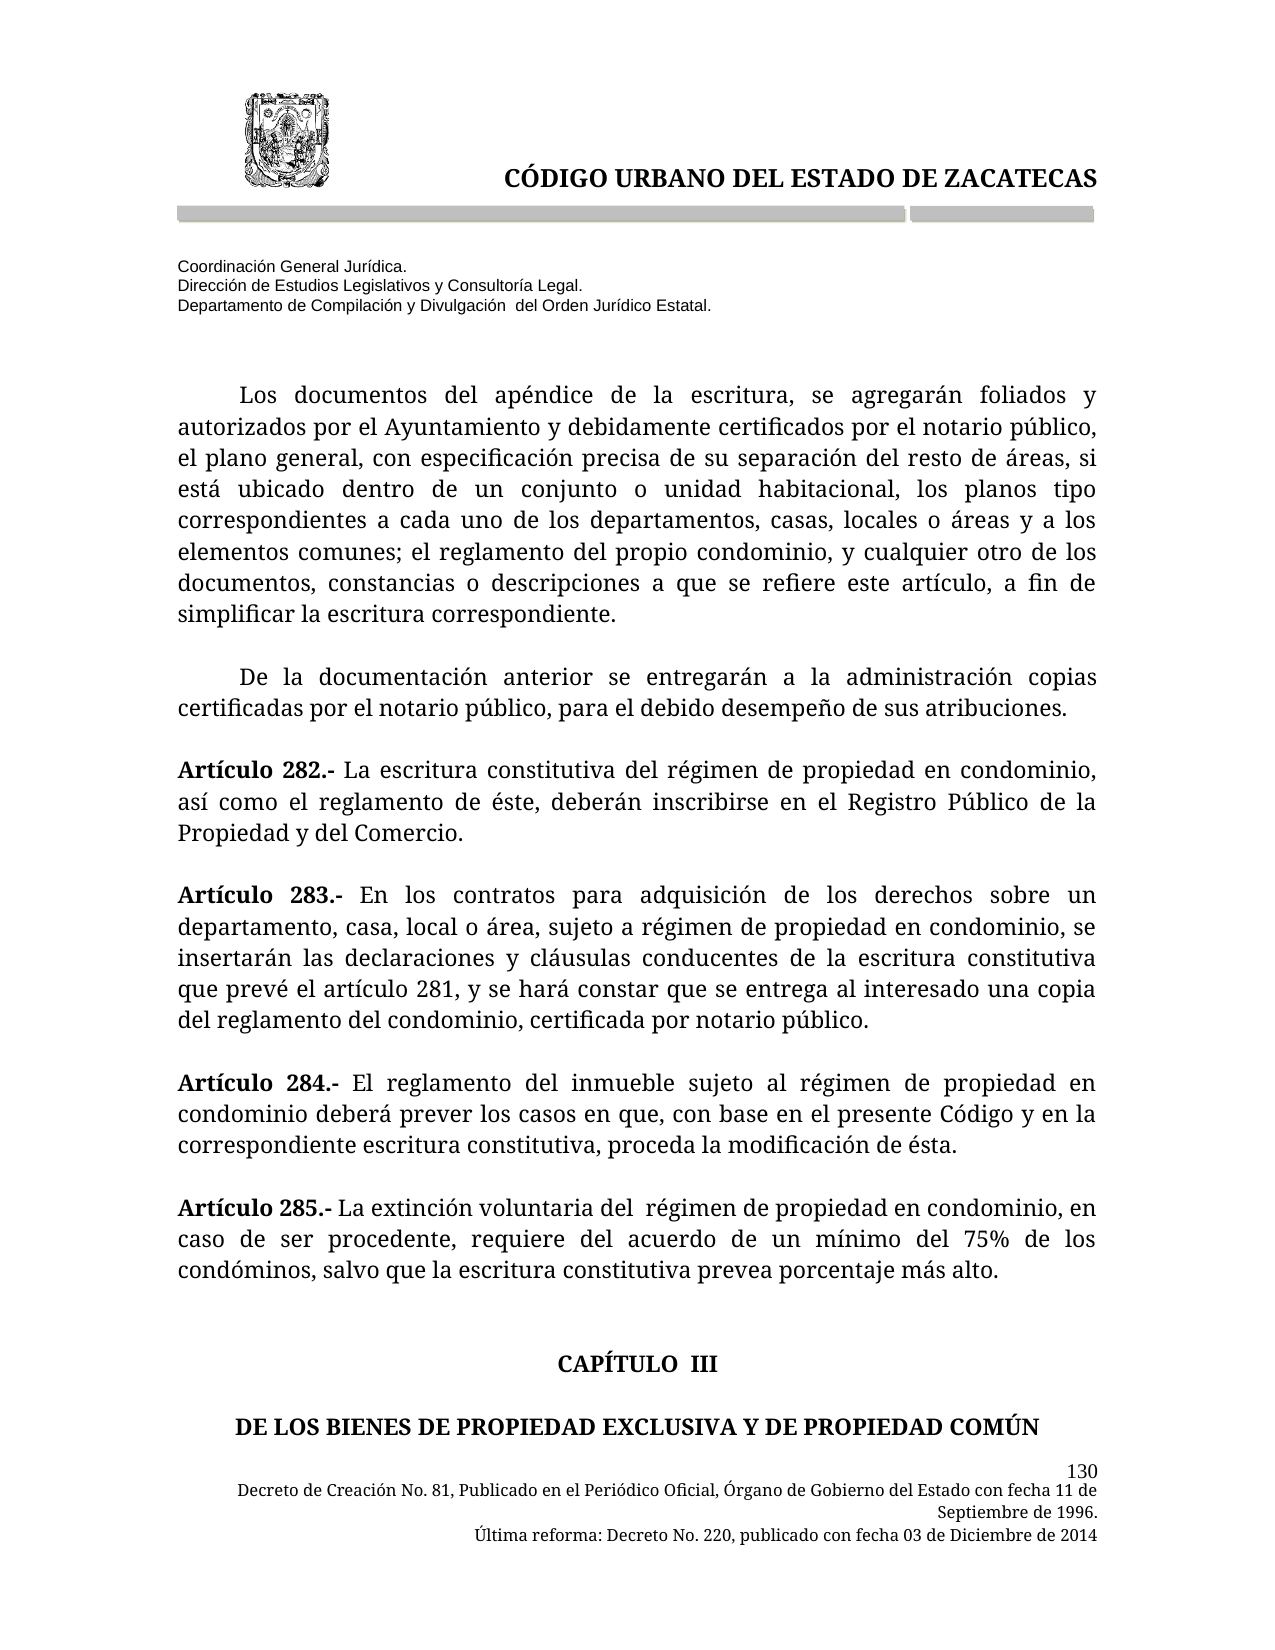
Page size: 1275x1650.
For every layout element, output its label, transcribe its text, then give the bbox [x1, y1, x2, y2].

text DE LOS BIENES DE PROPIEDAD EXCLUSIVA Y DE PROPIEDAD COMÚN [177, 1411, 1098, 1442]
text Artículo 282.- La escritura constitutiva del régimen de propiedad en condominio, así como el reglamento de éste, deberán inscribirse en el Registro Público de y del Comercio. [177, 754, 1098, 848]
picture [244, 92, 330, 188]
text Artículo 283.- En los contratos para adquisición de los derechos sobre un departamento, casa, local o área, sujeto a régimen de propiedad en condominio, se insertarán las declaraciones y cláusulas conducentes de la escritura constitutiva que prevé el artículo 281, y se hará constar que se entrega al interesado una copia del reglamento del condominio, certificada por notario público. [177, 879, 1098, 1036]
text De la documentación anterior se entregarán a la administración copias certificadas por el notario público, para el debido desempeño de sus atribuciones. [177, 661, 1098, 723]
text Artículo 284.- El reglamento del inmueble sujeto al régimen de propiedad en condominio deberá prever los casos en que, con base en el presente Código y en la correspondiente escritura constitutiva, proceda la modificación de ésta. [177, 1067, 1098, 1161]
text CAPÍTULO III [177, 1348, 1098, 1379]
text Los documentos del apéndice de la escritura, se agregarán foliados y autorizados por el Ayuntamiento y debidamente certificados por el notario público, el plano general, con especificación precisa de su separación del resto de áreas, si está ubicado dentro de un conjunto o unidad habitacional, los planos tipo correspondientes a cada uno de los departamentos, casas, locales o áreas y a los elementos comunes; el reglamento del propio condominio, y cualquier otro de los documentos, constancias o descripciones a que se refiere este artículo, a fin de simplificar la escritura correspondiente. [177, 379, 1098, 629]
text Artículo 285.- La extinción voluntaria del régimen de propiedad en condominio, en caso de ser procedente, requiere del acuerdo de un mínimo del 75% de los condóminos, salvo que la escritura constitutiva prevea porcentaje más alto. [177, 1192, 1098, 1286]
